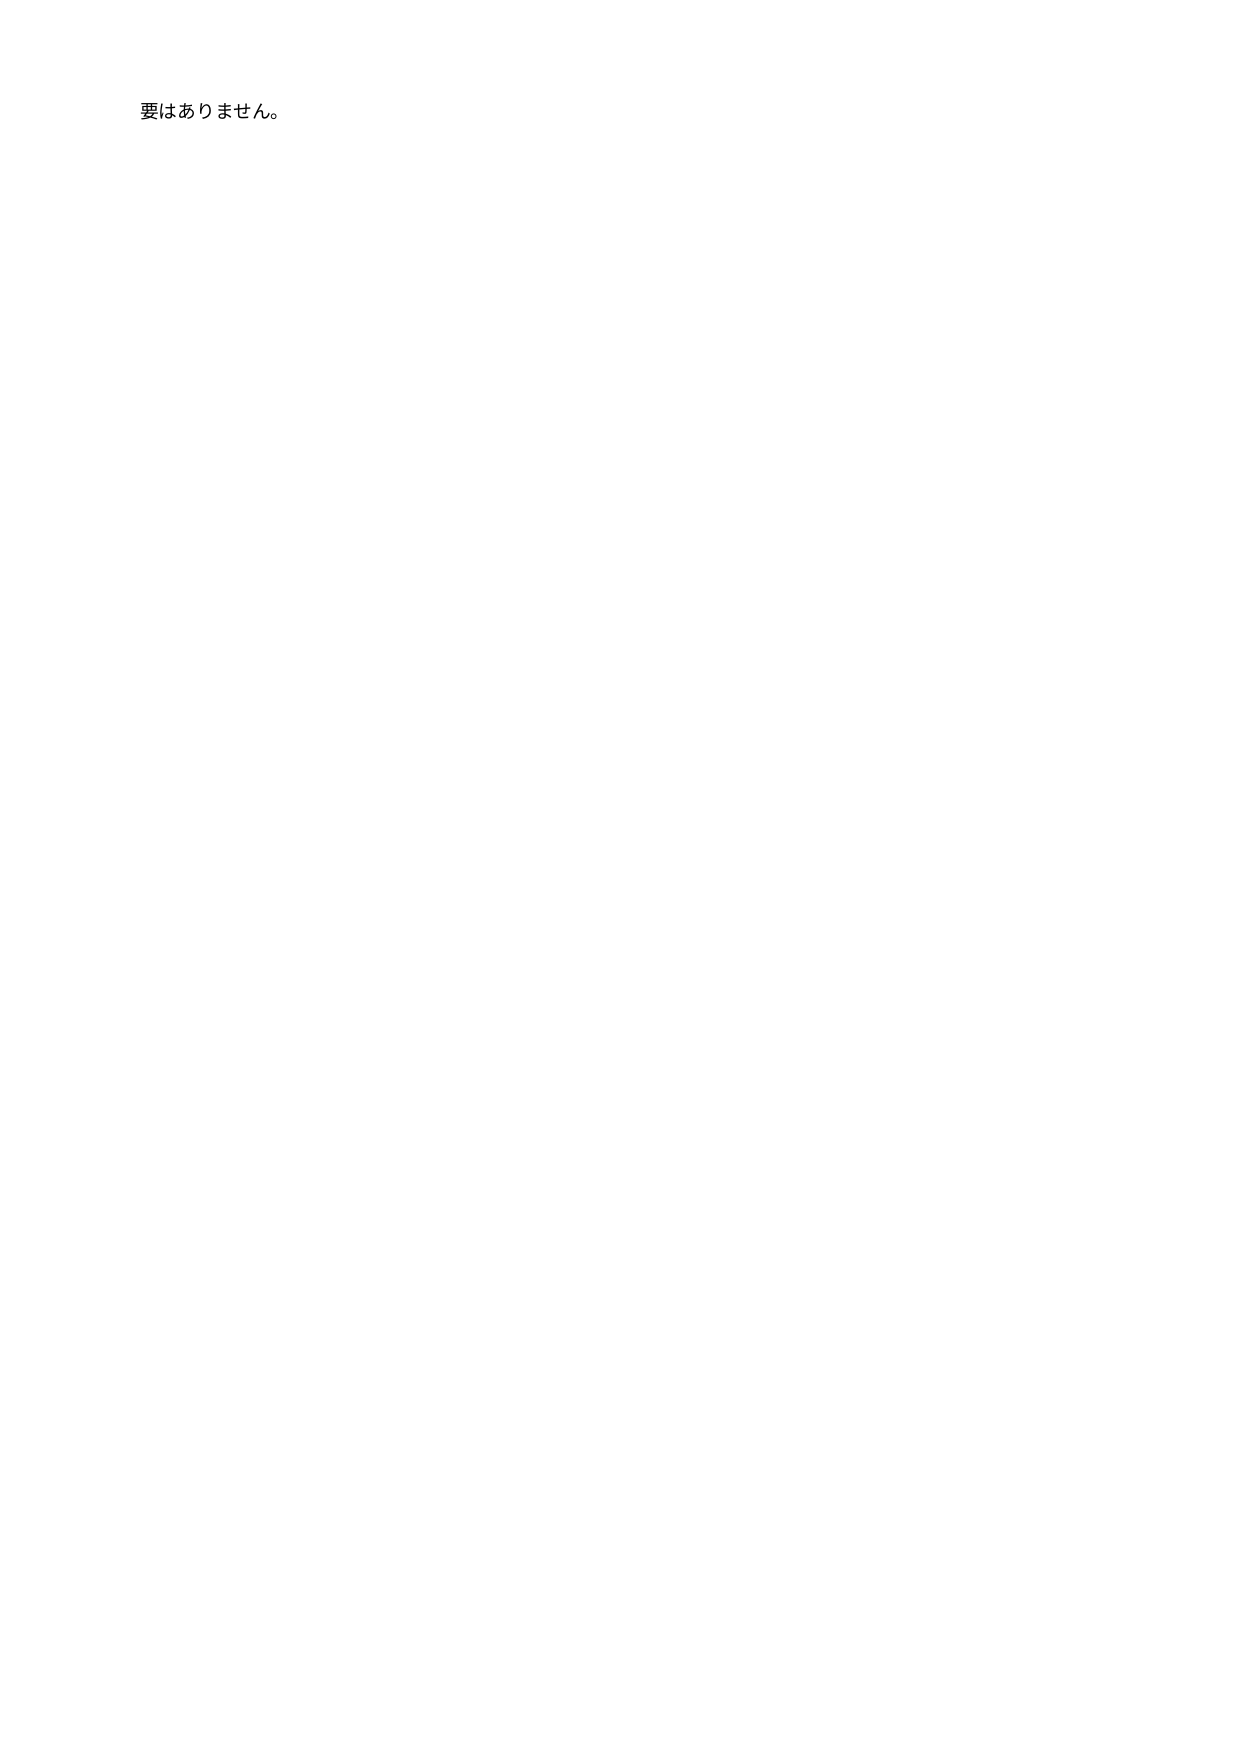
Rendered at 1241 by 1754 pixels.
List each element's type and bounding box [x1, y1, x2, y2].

text [140, 92, 1122, 128]
